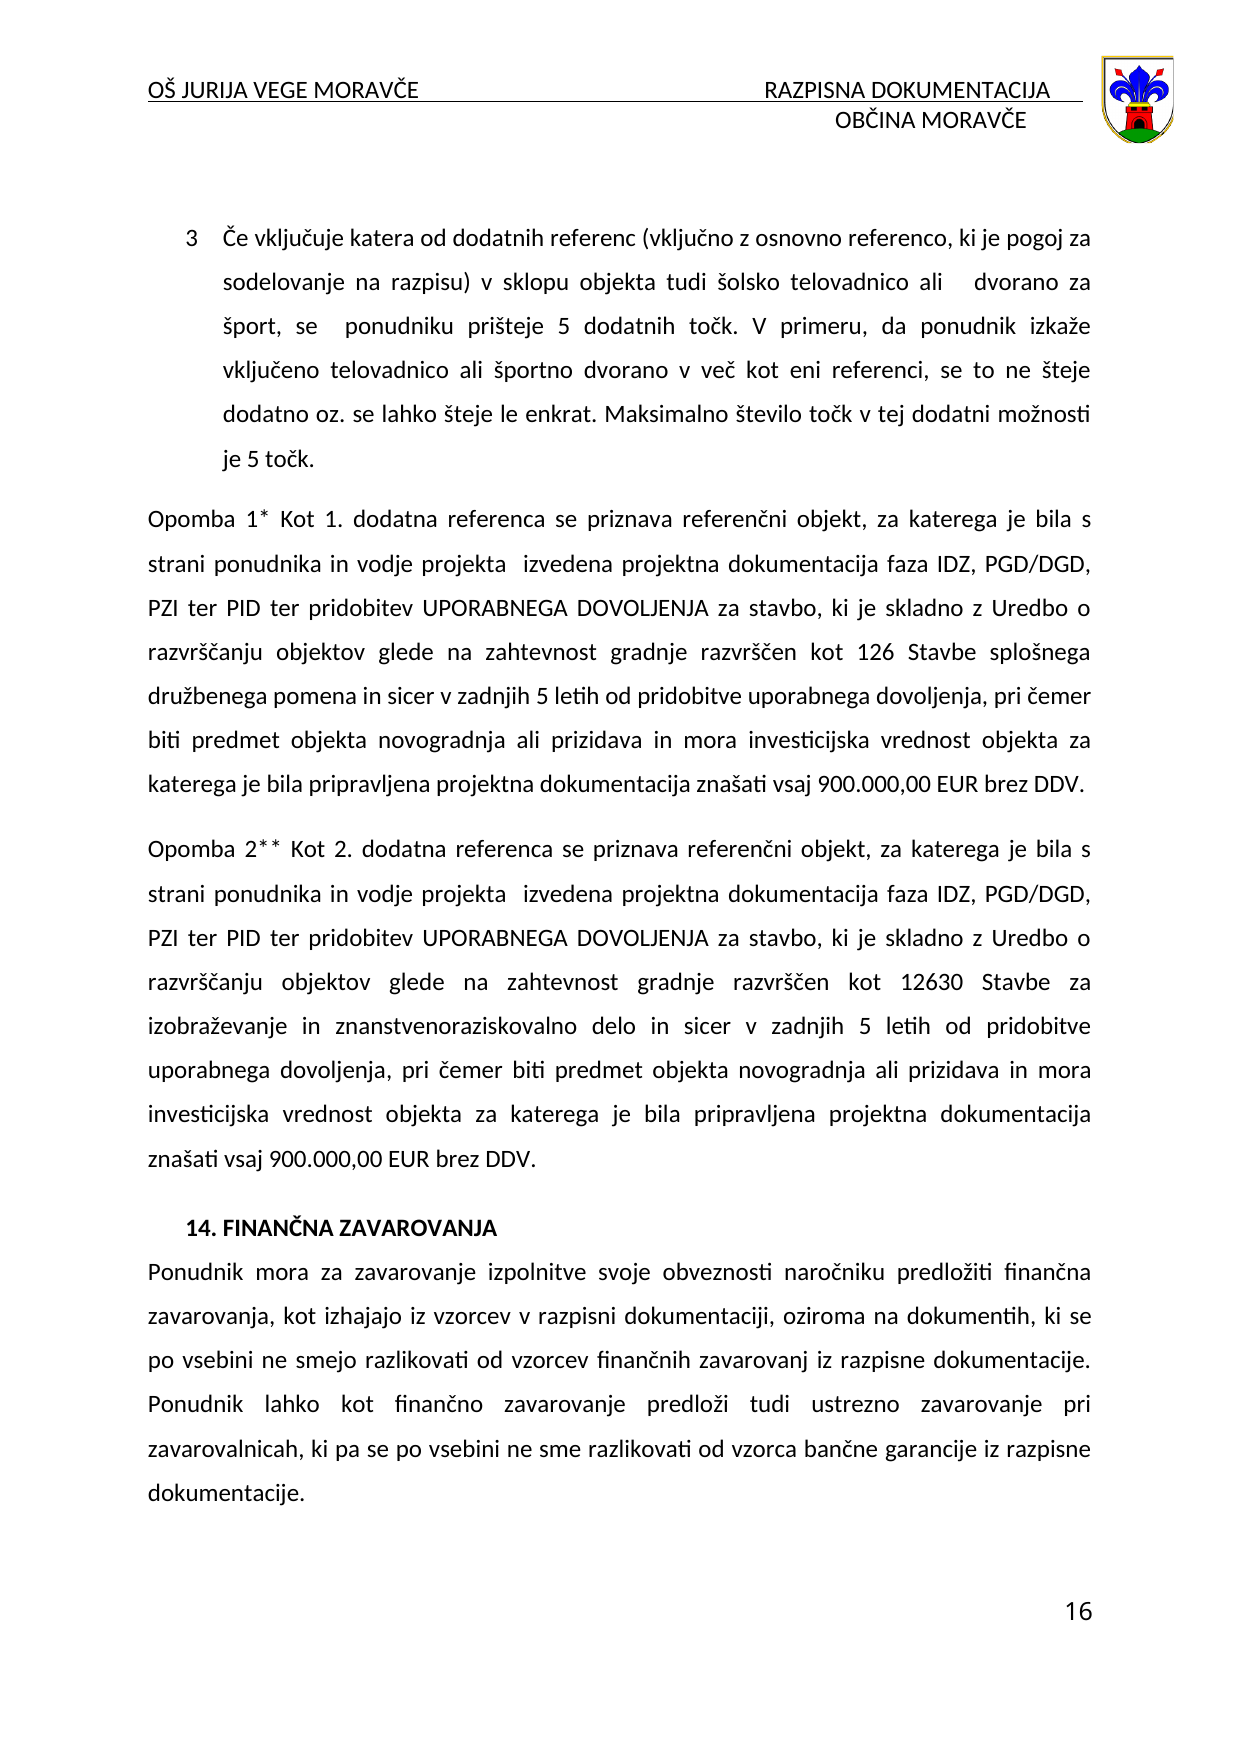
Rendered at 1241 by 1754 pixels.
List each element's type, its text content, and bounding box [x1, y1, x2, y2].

list Če vključuje katera od dodatnih referenc (vključno z osnovno referenco, ki je pogoj za sodelovanje na razpisu) v sklopu objekta tudi šolsko telovadnico ali dvorano za šport, se ponudniku prišteje 5 dodatnih točk. V primeru, da ponudnik izkaže vključeno telovadnico ali športno dvorano v več kot eni referenci, se to ne šteje dodatno oz. se lahko šteje le enkrat. Maksimalno število točk v tej dodatni možnosti je 5 točk. [185, 222, 1093, 473]
text Opomba 1* Kot 1. dodatna referenca se priznava referenčni objekt, za katerega je bila s strani ponudnika in vodje projekta izvedena projektna dokumentacija faza IDZ, PGD/DGD, PZI ter PID ter pridobitev UPORABNEGA DOVOLJENJA za stavbo, ki je skladno z Uredbo o razvrščanju objektov glede na zahtevnost gradnje razvrščen kot 126 Stavbe splošnega družbenega pomena in sicer v zadnjih 5 letih od pridobitve uporabnega dovoljenja, pri čemer biti predmet objekta novogradnja ali prizidava in mora investicijska vrednost objekta za katerega je bila pripravljena projektna dokumentacija znašati vsaj 900.000,00 EUR brez DDV. [148, 503, 1093, 799]
picture [1101, 55, 1174, 144]
text Ponudnik mora za zavarovanje izpolnitve svoje obveznosti naročniku predložiti finančna zavarovanja, kot izhajajo iz vzorcev v razpisni dokumentaciji, oziroma na dokumentih, ki se po vsebini ne smejo razlikovati od vzorcev finančnih zavarovanj iz razpisne dokumentacije. Ponudnik lahko kot finančno zavarovanje predloži tudi ustrezno zavarovanje pri zavarovalnicah, ki pa se po vsebini ne sme razlikovati od vzorca bančne garancije iz razpisne dokumentacije. [148, 1256, 1093, 1507]
subtitle FINANČNA ZAVAROVANJA [185, 1212, 1093, 1242]
text Opomba 2** Kot 2. dodatna referenca se priznava referenčni objekt, za katerega je bila s strani ponudnika in vodje projekta izvedena projektna dokumentacija faza IDZ, PGD/DGD, PZI ter PID ter pridobitev UPORABNEGA DOVOLJENJA za stavbo, ki je skladno z Uredbo o razvrščanju objektov glede na zahtevnost gradnje razvrščen kot 12630 Stavbe za izobraževanje in znanstvenoraziskovalno delo in sicer v zadnjih 5 letih od pridobitve uporabnega dovoljenja, pri čemer biti predmet objekta novogradnja ali prizidava in mora investicijska vrednost objekta za katerega je bila pripravljena projektna dokumentacija znašati vsaj 900.000,00 EUR brez DDV. [148, 833, 1093, 1173]
